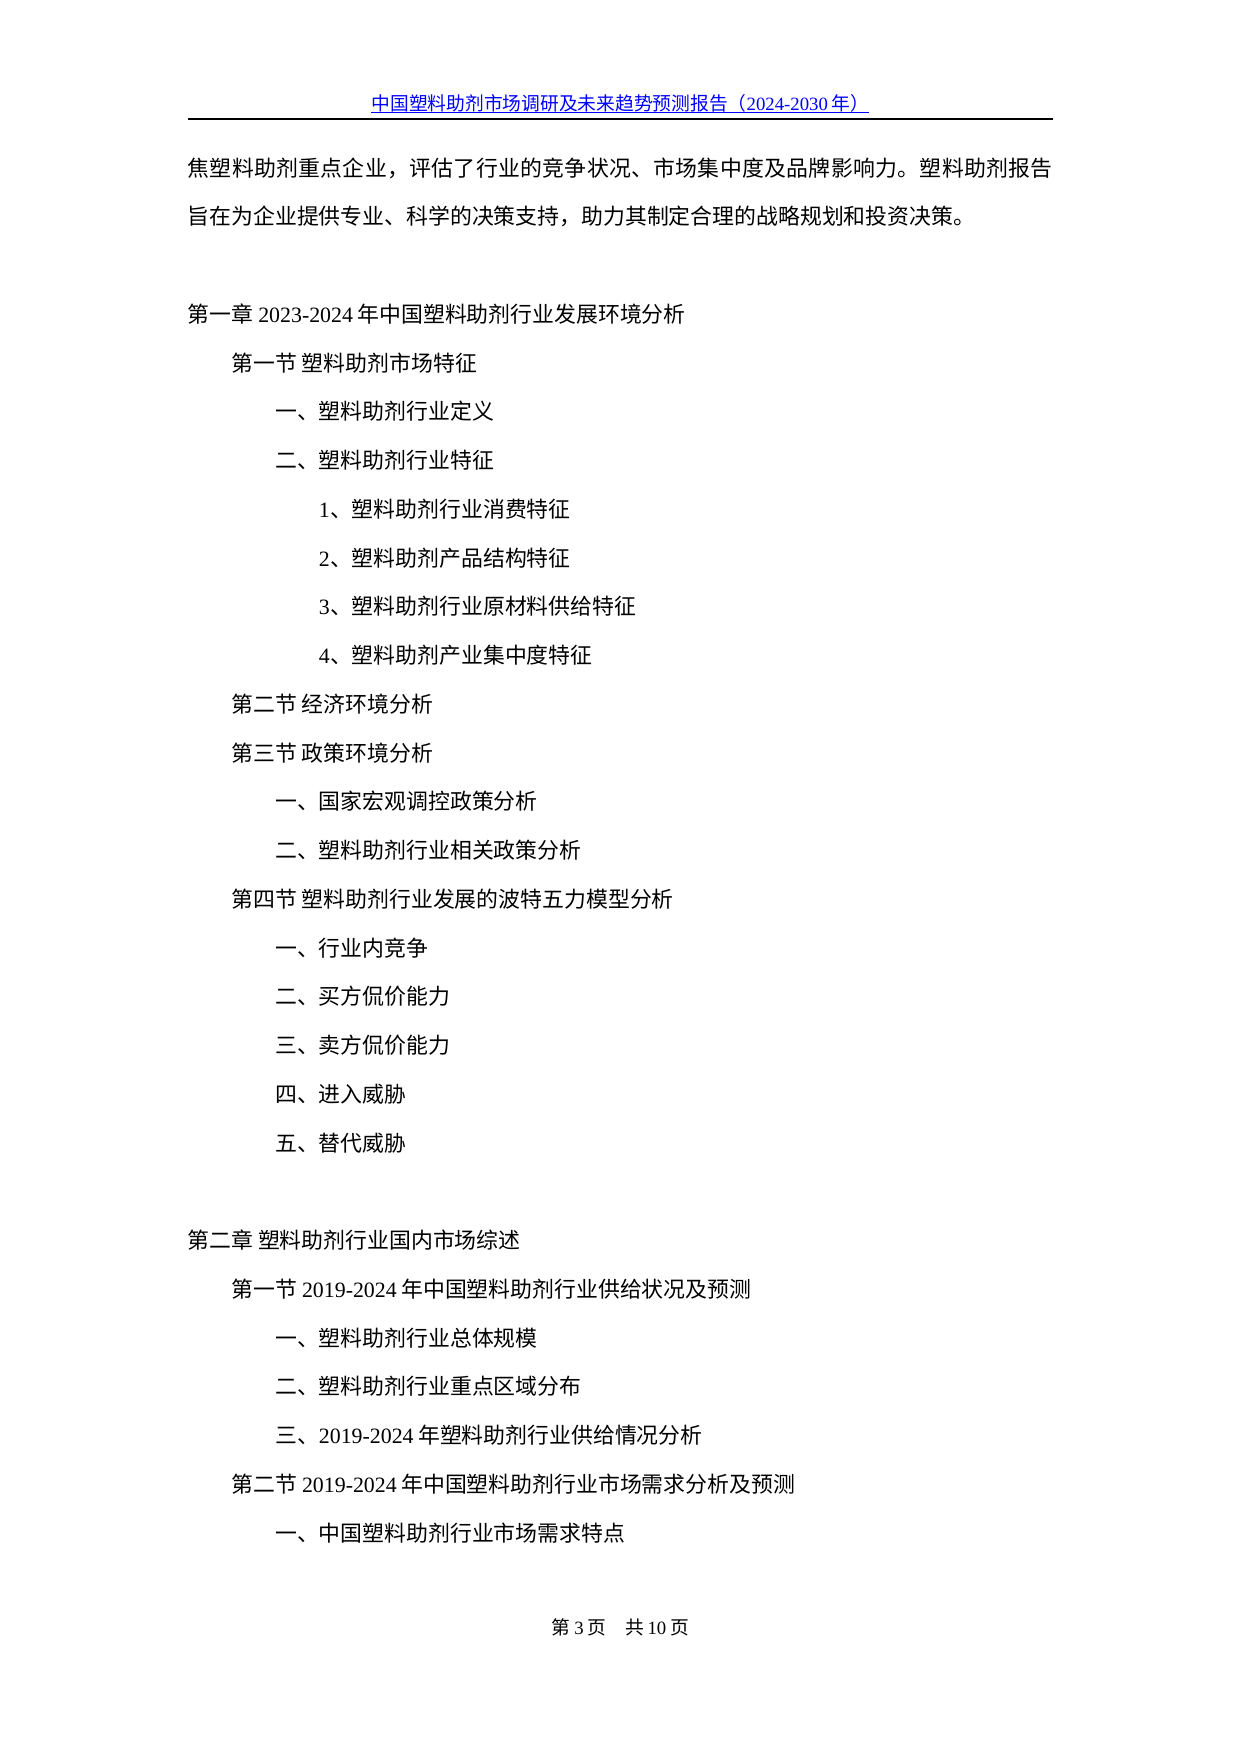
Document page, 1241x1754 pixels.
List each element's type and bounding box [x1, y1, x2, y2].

text [187, 150, 1053, 1548]
